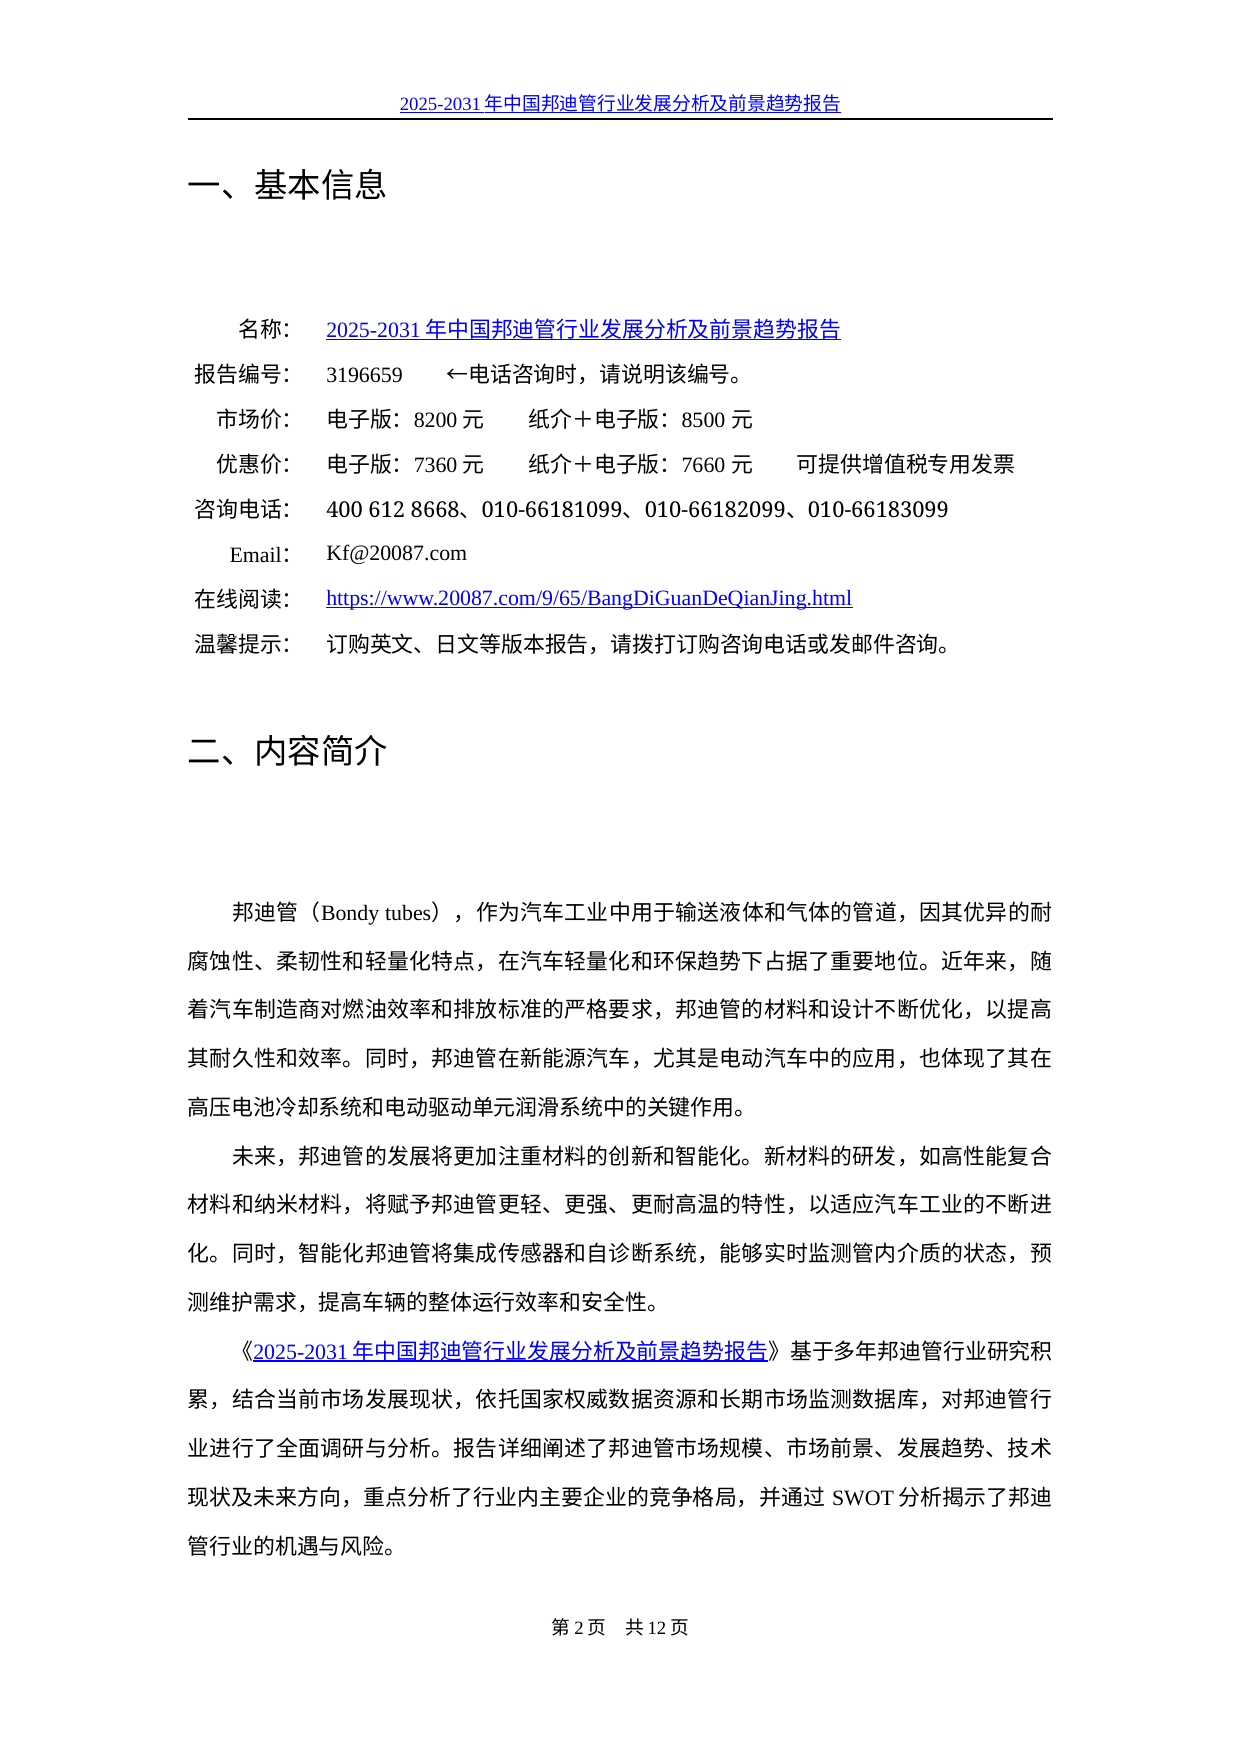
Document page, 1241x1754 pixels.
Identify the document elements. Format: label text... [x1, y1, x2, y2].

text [187, 894, 1053, 1561]
table_cell 电子版：7360 元 纸介＋电子版：7660 元 可提供增值税专用发票 [315, 447, 1073, 492]
table_cell 在线阅读： [167, 582, 315, 627]
table_cell Kf@20087.com [315, 537, 1073, 582]
table_header 2025-2031年中国邦迪管行业发展分析及前景趋势报告 [315, 312, 1073, 357]
table_cell 400 612 8668、010-66181099、010-66182099、010-66183099 [315, 492, 1073, 537]
table_cell 市场价： [167, 402, 315, 447]
table_cell 报告编号： [167, 357, 315, 402]
table_cell Email： [167, 537, 315, 582]
table_cell 3196659 ←电话咨询时，请说明该编号。 [315, 357, 1073, 402]
table_cell 优惠价： [167, 447, 315, 492]
table_cell 温馨提示： [167, 627, 315, 672]
table_cell [315, 582, 1073, 627]
table_cell 电子版：8200 元 纸介＋电子版：8500 元 [315, 402, 1073, 447]
table_header 名称： [167, 312, 315, 357]
title 一、基本信息 [187, 150, 1053, 215]
title 二、内容简介 [187, 717, 1053, 782]
table_cell 咨询电话： [167, 492, 315, 537]
table_cell 订购英文、日文等版本报告，请拨打订购咨询电话或发邮件咨询。 [315, 627, 1073, 672]
